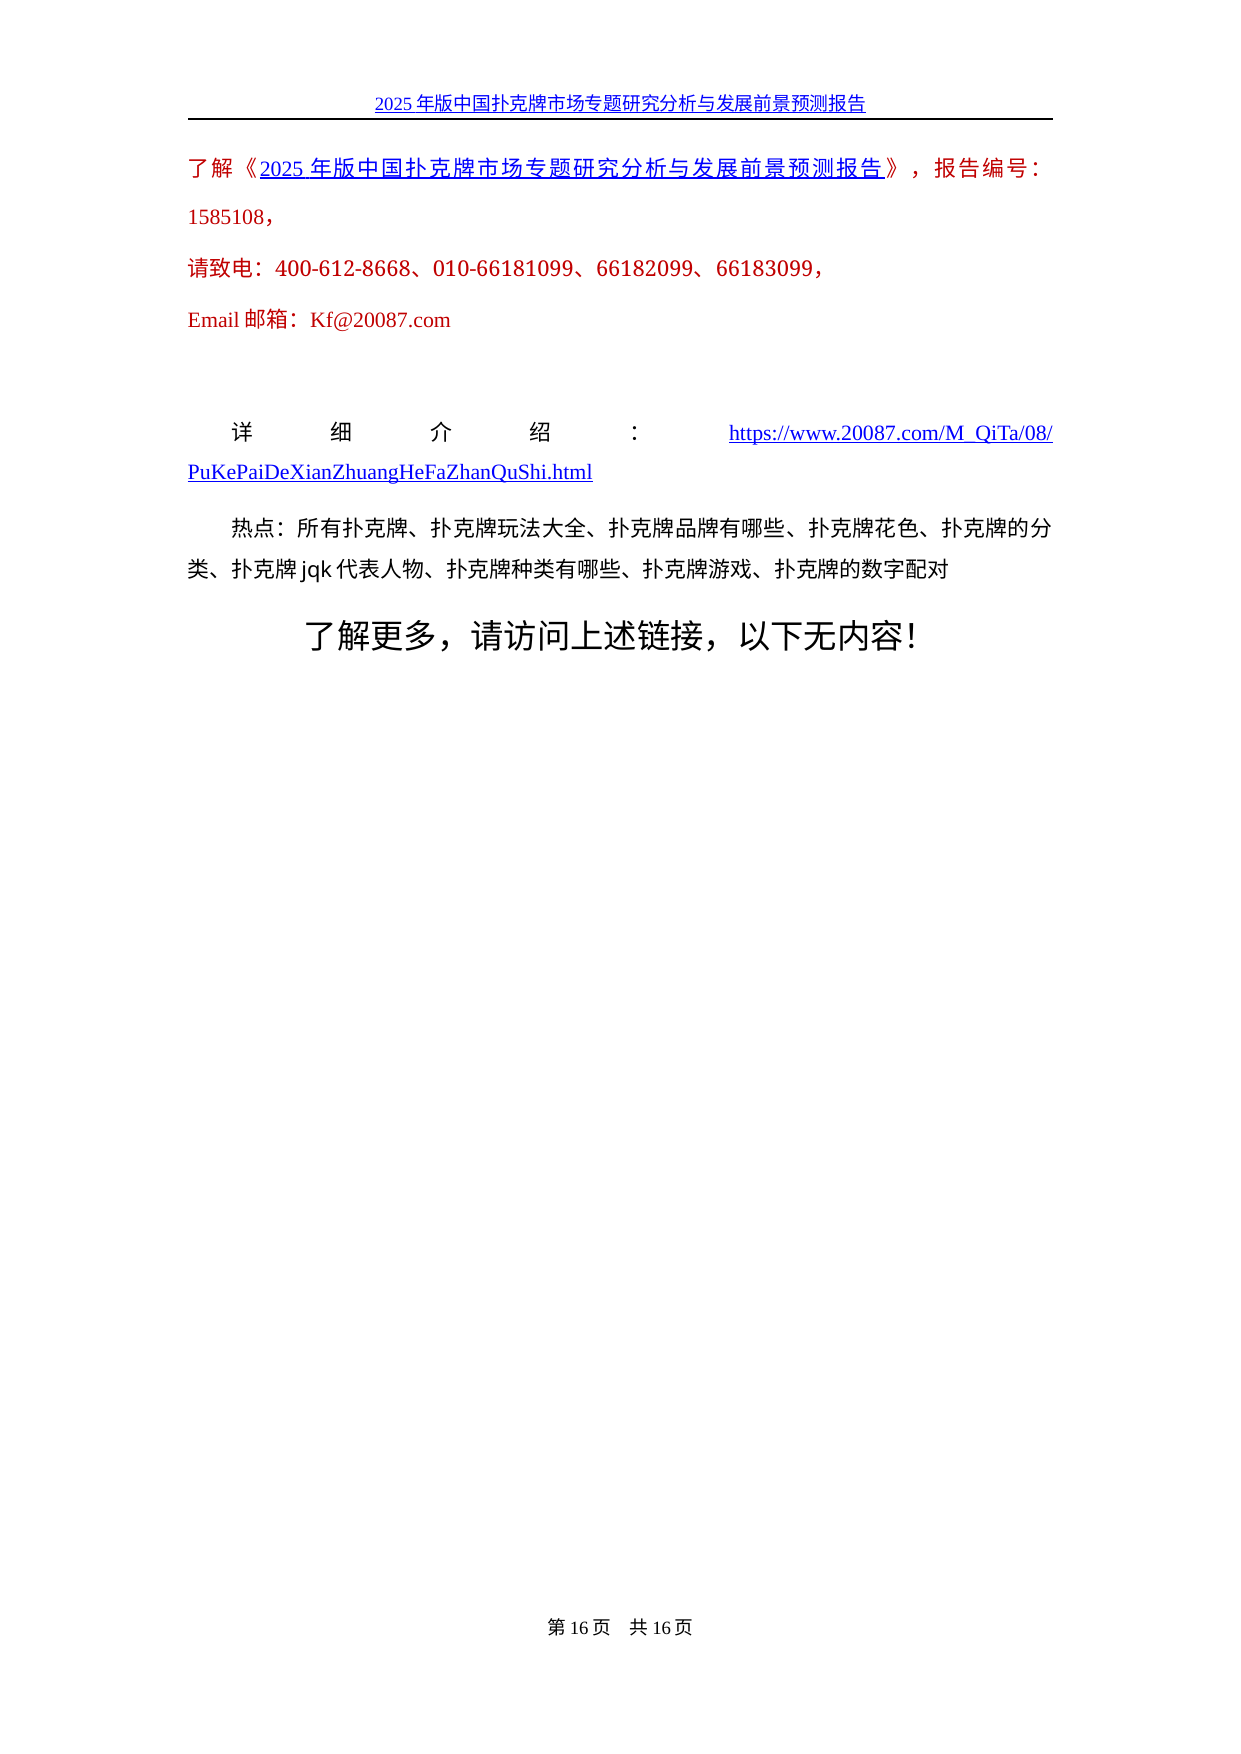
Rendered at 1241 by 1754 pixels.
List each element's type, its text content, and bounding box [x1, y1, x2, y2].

text 详细介绍：https://www.20087.com/M_QiTa/08/PuKePaiDeXianZhuangHeFaZhanQuShi.html [187, 415, 1053, 488]
title 了解更多，请访问上述链接，以下无内容！ [187, 601, 1053, 666]
text Email邮箱：Kf@20087.com [187, 302, 1053, 334]
text 热点：所有扑克牌、扑克牌玩法大全、扑克牌品牌有哪些、扑克牌花色、扑克牌的分类、扑克牌jqk代表人物、扑克牌种类有哪些、扑克牌游戏、扑克牌的数字配对 [187, 511, 1053, 584]
text 了解《2025年版中国扑克牌市场专题研究分析与发展前景预测报告》，报告编号：1585108， [187, 150, 1053, 231]
text 请致电：400-612-8668、010-66181099、66182099、66183099， [187, 251, 1053, 283]
